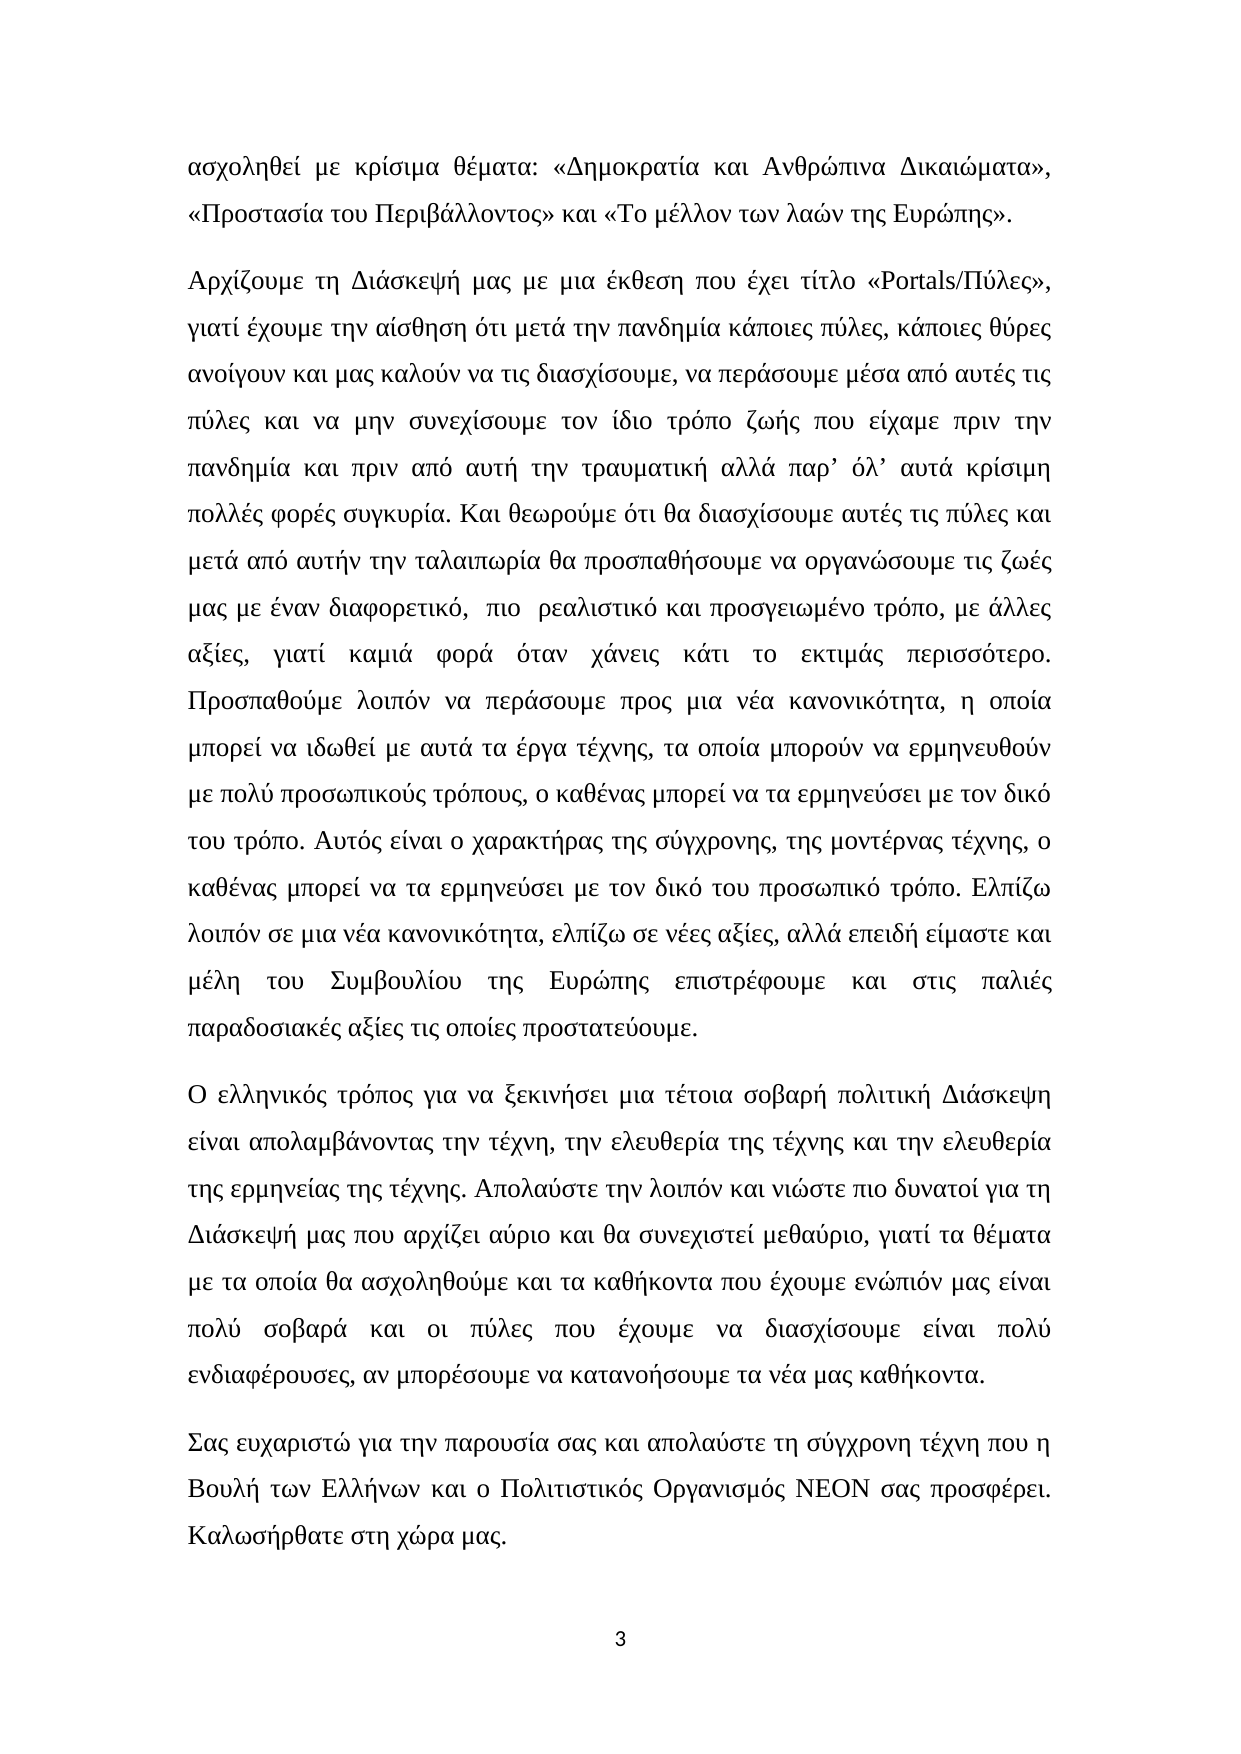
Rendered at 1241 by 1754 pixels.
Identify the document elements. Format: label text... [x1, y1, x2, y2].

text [187, 150, 1053, 228]
text Ο ελληνικός τρόπος για να ξεκινήσει μια τέτοια σοβαρή πολιτική Διάσκεψη είναι απολαμβάνοντας την τέχνη, την ελευθερία της τέχνης και την ελευθερία της ερμηνείας της τέχνης. Απολαύστε την λοιπόν και νιώστε πιο δυνατοί για τη Διάσκεψή μας που αρχίζει αύριο και θα συνεχιστεί μεθαύριο, γιατί τα θέματα με τα οποία θα ασχοληθούμε και τα καθήκοντα που έχουμε ενώπιόν μας είναι πολύ σοβαρά και οι πύλες που έχουμε να διασχίσουμε είναι πολύ ενδιαφέρουσες, αν μπορέσουμε να κατανοήσουμε τα νέα μας καθήκοντα. [187, 1078, 1053, 1389]
text Αρχίζουμε τη Διάσκεψή μας με μια έκθεση που έχει τίτλο «Portals/Πύλες», γιατί έχουμε την αίσθηση ότι μετά την πανδημία κάποιες πύλες, κάποιες θύρες ανοίγουν και μας καλούν να τις διασχίσουμε, να περάσουμε μέσα από αυτές τις πύλες και να μην συνεχίσουμε τον ίδιο τρόπο ζωής που είχαμε πριν την πανδημία και πριν από αυτή την τραυματική αλλά παρ’ όλ’ αυτά κρίσιμη πολλές φορές συγκυρία. Και θεωρούμε ότι θα διασχίσουμε αυτές τις πύλες και μετά από αυτήν την ταλαιπωρία θα προσπαθήσουμε να οργανώσουμε τις ζωές μας με έναν διαφορετικό, πιο ρεαλιστικό και προσγειωμένο τρόπο, με άλλες αξίες, γιατί καμιά φορά όταν χάνεις κάτι το εκτιμάς περισσότερο. Προσπαθούμε λοιπόν να περάσουμε προς μια νέα κανονικότητα, η οποία μπορεί να ιδωθεί με αυτά τα έργα τέχνης, τα οποία μπορούν να ερμηνευθούν με πολύ προσωπικούς τρόπους, ο καθένας μπορεί να τα ερμηνεύσει με τον δικό του τρόπο. Αυτός είναι ο χαρακτήρας της σύγχρονης, της μοντέρνας τέχνης, ο καθένας μπορεί να τα ερμηνεύσει με τον δικό του προσωπικό τρόπο. Ελπίζω λοιπόν σε μια νέα κανονικότητα, ελπίζω σε νέες αξίες, αλλά επειδή είμαστε και μέλη του Συμβουλίου της Ευρώπης επιστρέφουμε και στις παλιές παραδοσιακές αξίες τις οποίες προστατεύουμε. [187, 264, 1053, 1042]
text Σας ευχαριστώ για την παρουσία σας και απολαύστε τη σύγχρονη τέχνη που η Βουλή των Ελλήνων και ο Πολιτιστικός Οργανισμός ΝΕΟΝ σας προσφέρει. Καλωσήρθατε στη χώρα μας. [187, 1426, 1053, 1550]
